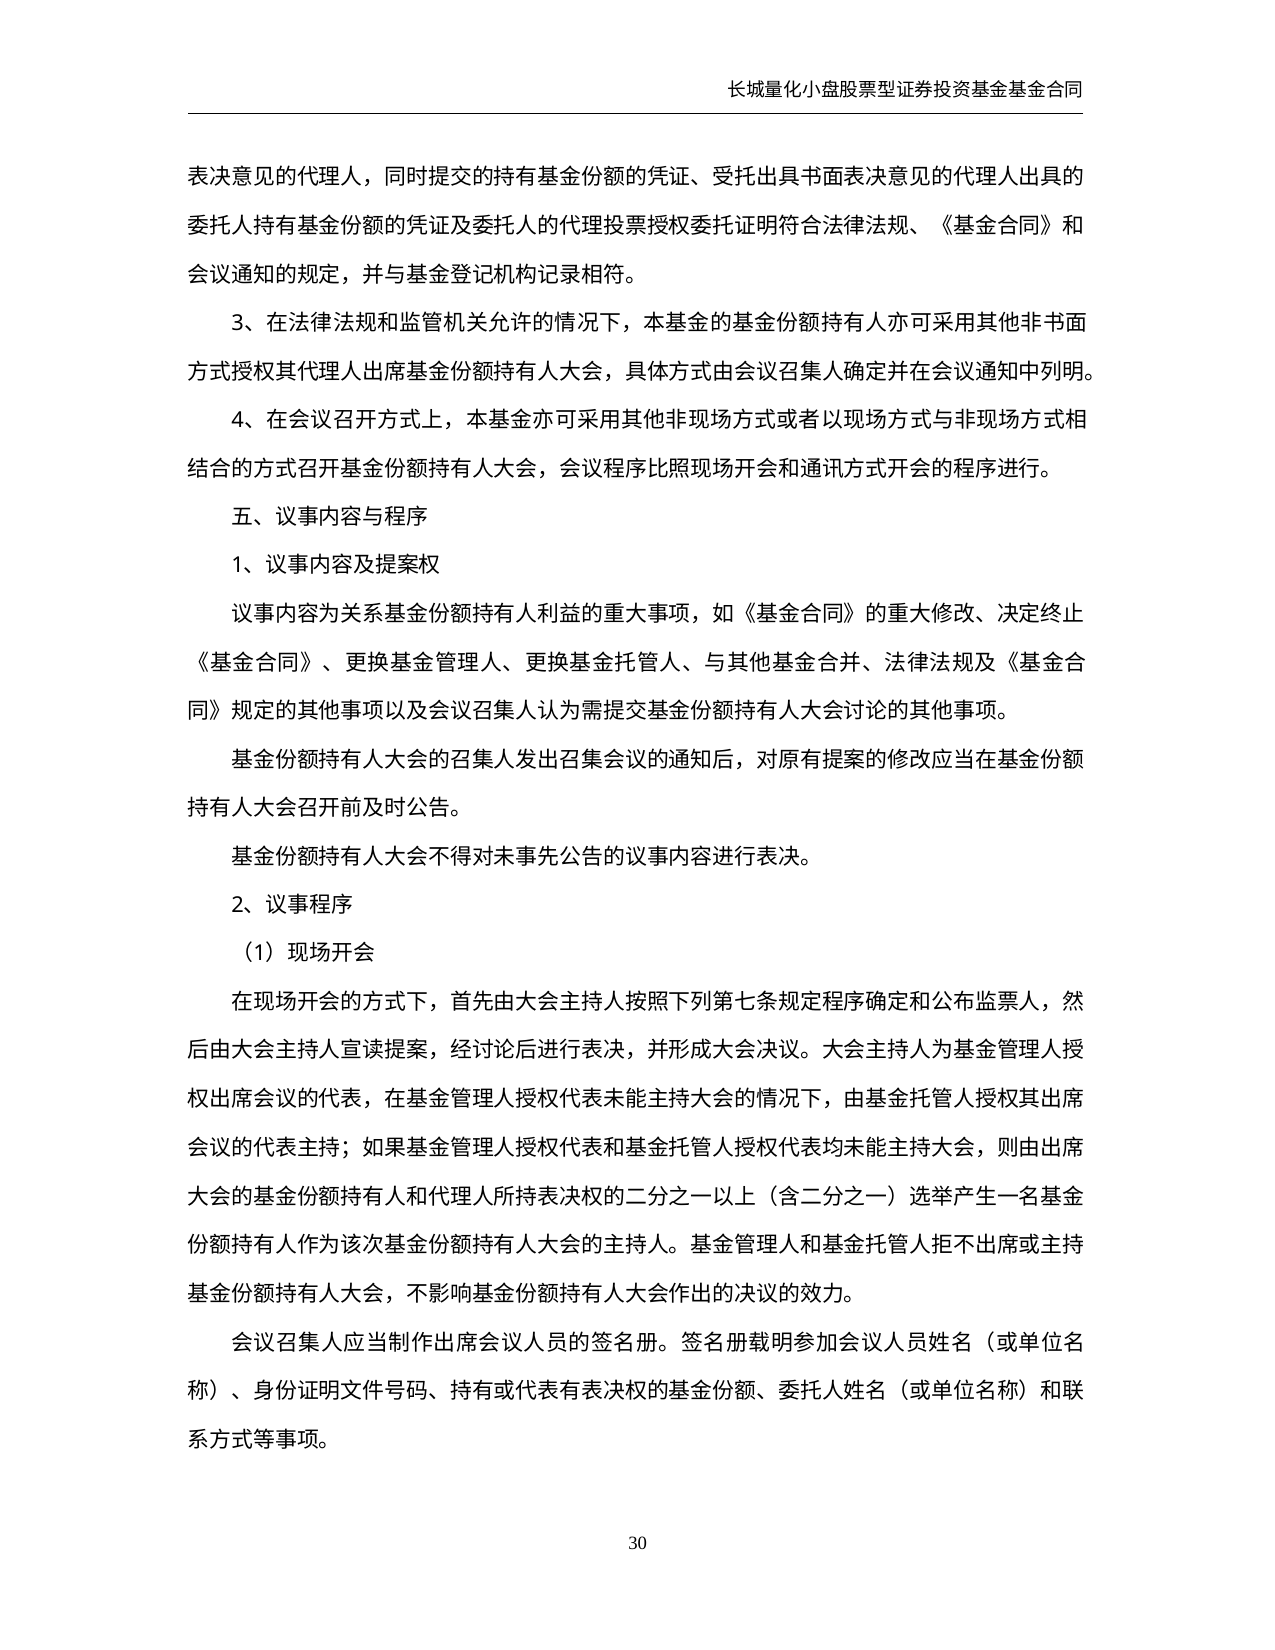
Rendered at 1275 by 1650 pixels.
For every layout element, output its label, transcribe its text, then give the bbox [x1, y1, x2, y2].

text （1）现场开会 [187, 935, 1087, 967]
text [187, 159, 1087, 289]
text 五、议事内容与程序 [187, 499, 1087, 531]
text 基金份额持有人大会不得对未事先公告的议事内容进行表决。 [187, 838, 1087, 871]
text 3、在法律法规和监管机关允许的情况下，本基金的基金份额持有人亦可采用其他非书面方式授权其代理人出席基金份额持有人大会，具体方式由会议召集人确定并在会议通知中列明。 [187, 304, 1087, 386]
text 会议召集人应当制作出席会议人员的签名册。签名册载明参加会议人员姓名（或单位名称）、身份证明文件号码、持有或代表有表决权的基金份额、委托人姓名（或单位名称）和联系方式等事项。 [187, 1324, 1087, 1454]
text 2、议事程序 [187, 887, 1087, 919]
text 基金份额持有人大会的召集人发出召集会议的通知后，对原有提案的修改应当在基金份额持有人大会召开前及时公告。 [187, 741, 1087, 822]
text 1、议事内容及提案权 [187, 547, 1087, 579]
text 在现场开会的方式下，首先由大会主持人按照下列第七条规定程序确定和公布监票人，然后由大会主持人宣读提案，经讨论后进行表决，并形成大会决议。大会主持人为基金管理人授权出席会议的代表，在基金管理人授权代表未能主持大会的情况下，由基金托管人授权其出席会议的代表主持；如果基金管理人授权代表和基金托管人授权代表均未能主持大会，则由出席大会的基金份额持有人和代理人所持表决权的二分之一以上（含二分之一）选举产生一名基金份额持有人作为该次基金份额持有人大会的主持人。基金管理人和基金托管人拒不出席或主持基金份额持有人大会，不影响基金份额持有人大会作出的决议的效力。 [187, 983, 1087, 1308]
text 议事内容为关系基金份额持有人利益的重大事项，如《基金合同》的重大修改、决定终止《基金合同》、更换基金管理人、更换基金托管人、与其他基金合并、法律法规及《基金合同》规定的其他事项以及会议召集人认为需提交基金份额持有人大会讨论的其他事项。 [187, 595, 1087, 725]
text 4、在会议召开方式上，本基金亦可采用其他非现场方式或者以现场方式与非现场方式相结合的方式召开基金份额持有人大会，会议程序比照现场开会和通讯方式开会的程序进行。 [187, 402, 1087, 483]
